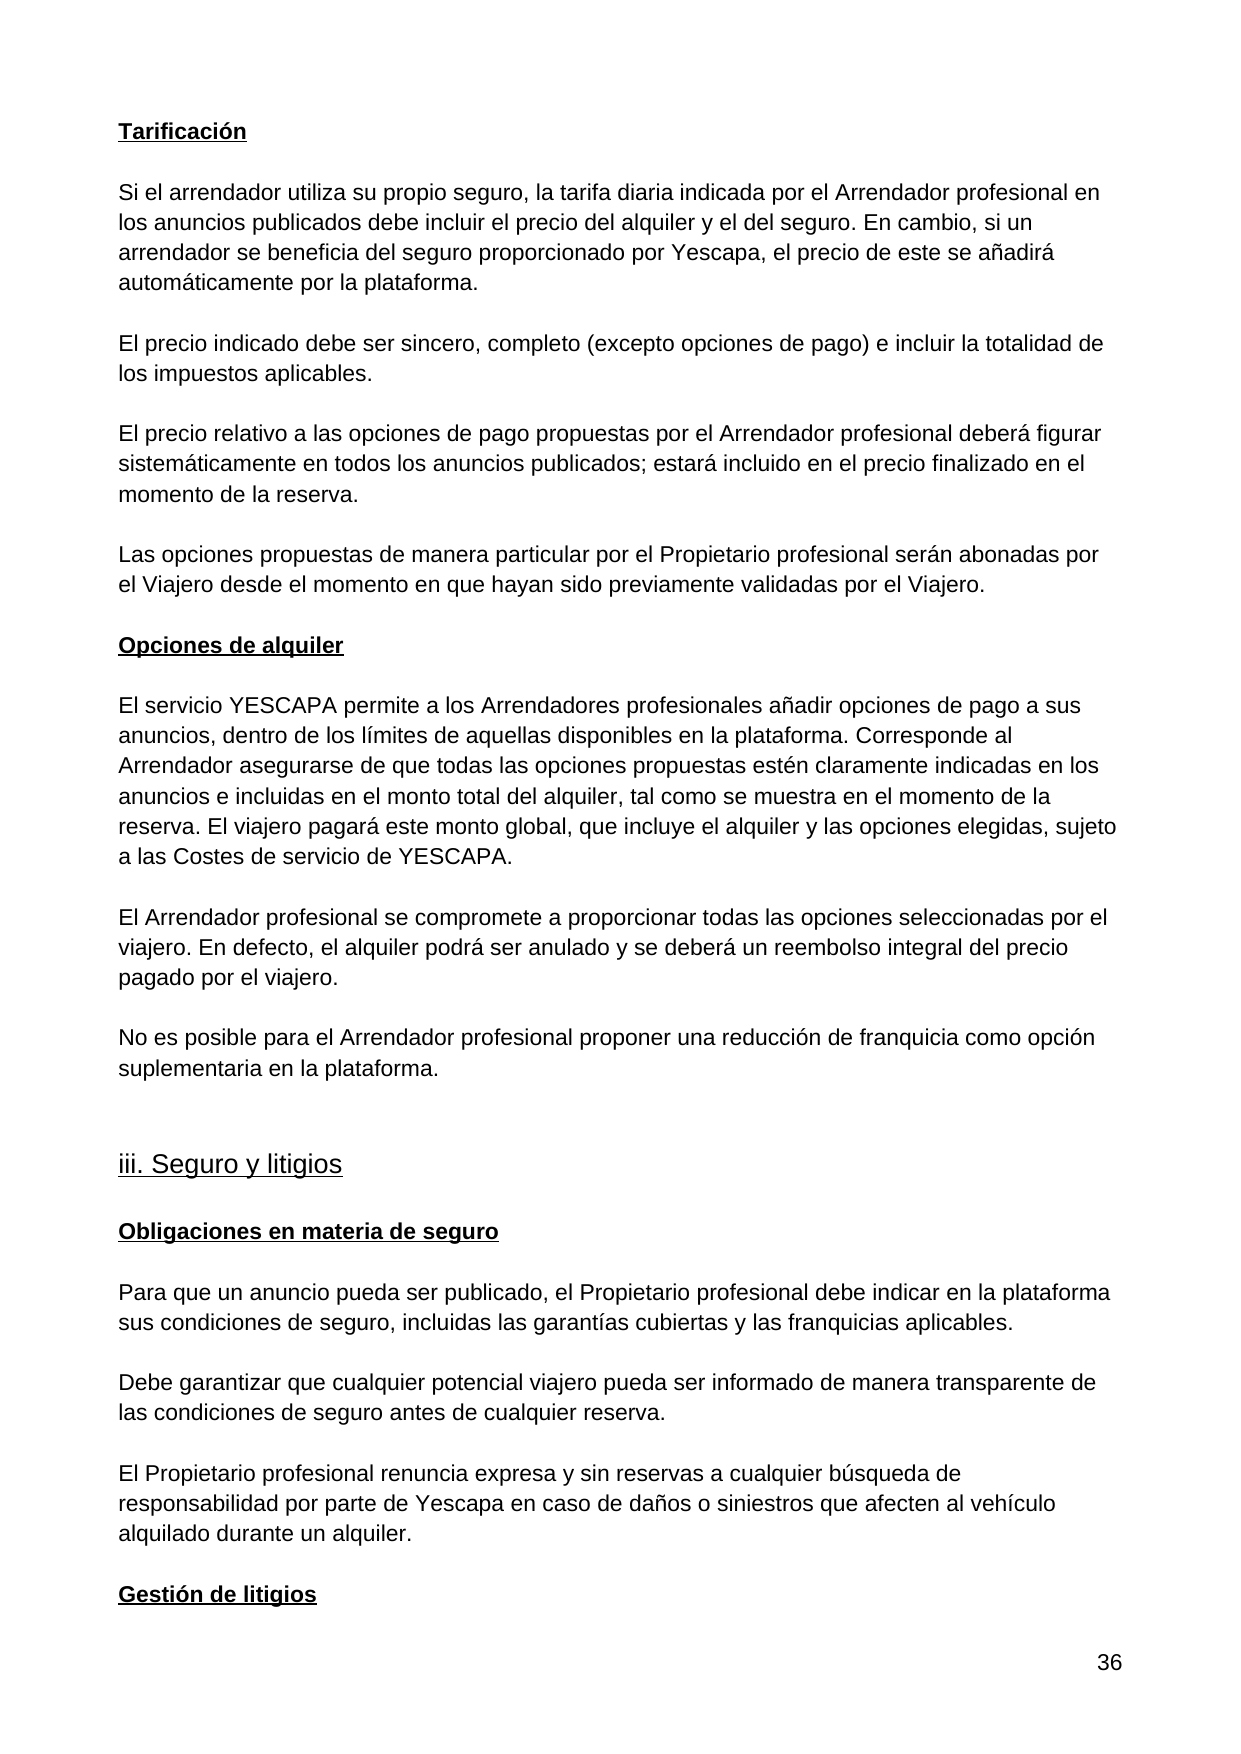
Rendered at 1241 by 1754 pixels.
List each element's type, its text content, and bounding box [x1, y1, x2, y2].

text El precio indicado debe ser sincero, completo (excepto opciones de pago) e incluir la totalidad de los impuestos aplicables. [118, 329, 1122, 386]
text Para que un anuncio pueda ser publicado, el Propietario profesional debe indicar en la plataforma sus condiciones de seguro, incluidas las garantías cubiertas y las franquicias aplicables. [118, 1278, 1122, 1335]
text Opciones de alquiler [118, 632, 1122, 658]
text Tarificación [118, 118, 1122, 144]
text El Arrendador profesional se compromete a proporcionar todas las opciones seleccionadas por el viajero. En defecto, el alquiler podrá ser anulado y se deberá un reembolso integral del precio pagado por el viajero. [118, 903, 1122, 990]
text Si el arrendador utiliza su propio seguro, la tarifa diaria indicada por el Arrendador profesional en los anuncios publicados debe incluir el precio del alquiler y el del seguro. En cambio, si un arrendador se beneficia del seguro proporcionado por Yescapa, el precio de este se añadirá automáticamente por la plataforma. [118, 178, 1122, 295]
text Las opciones propuestas de manera particular por el Propietario profesional serán abonadas por el Viajero desde el momento en que hayan sido previamente validadas por el Viajero. [118, 541, 1122, 597]
text Debe garantizar que cualquier potencial viajero pueda ser informado de manera transparente de las condiciones de seguro antes de cualquier reserva. [118, 1369, 1122, 1426]
text El servicio YESCAPA permite a los Arrendadores profesionales añadir opciones de pago a sus anuncios, dentro de los límites de aquellas disponibles en la plataforma. Corresponde al Arrendador asegurarse de que todas las opciones propuestas estén claramente indicadas en los anuncios e incluidas en el monto total del alquiler, tal como se muestra en el momento de la reserva. El viajero pagará este monto global, que incluye el alquiler y las opciones elegidas, sujeto a las Costes de servicio de YESCAPA. [118, 692, 1122, 869]
text Gestión de litigios [118, 1581, 1122, 1607]
text Obligaciones en materia de seguro [118, 1218, 1122, 1244]
subtitle iii. Seguro y litigios [118, 1148, 1122, 1179]
text No es posible para el Arrendador profesional proponer una reducción de franquicia como opción suplementaria en la plataforma. [118, 1024, 1122, 1081]
text El precio relativo a las opciones de pago propuestas por el Arrendador profesional deberá figurar sistemáticamente en todos los anuncios publicados; estará incluido en el precio finalizado en el momento de la reserva. [118, 420, 1122, 507]
text El Propietario profesional renuncia expresa y sin reservas a cualquier búsqueda de responsabilidad por parte de Yescapa en caso de daños o siniestros que afecten al vehículo alquilado durante un alquiler. [118, 1460, 1122, 1546]
